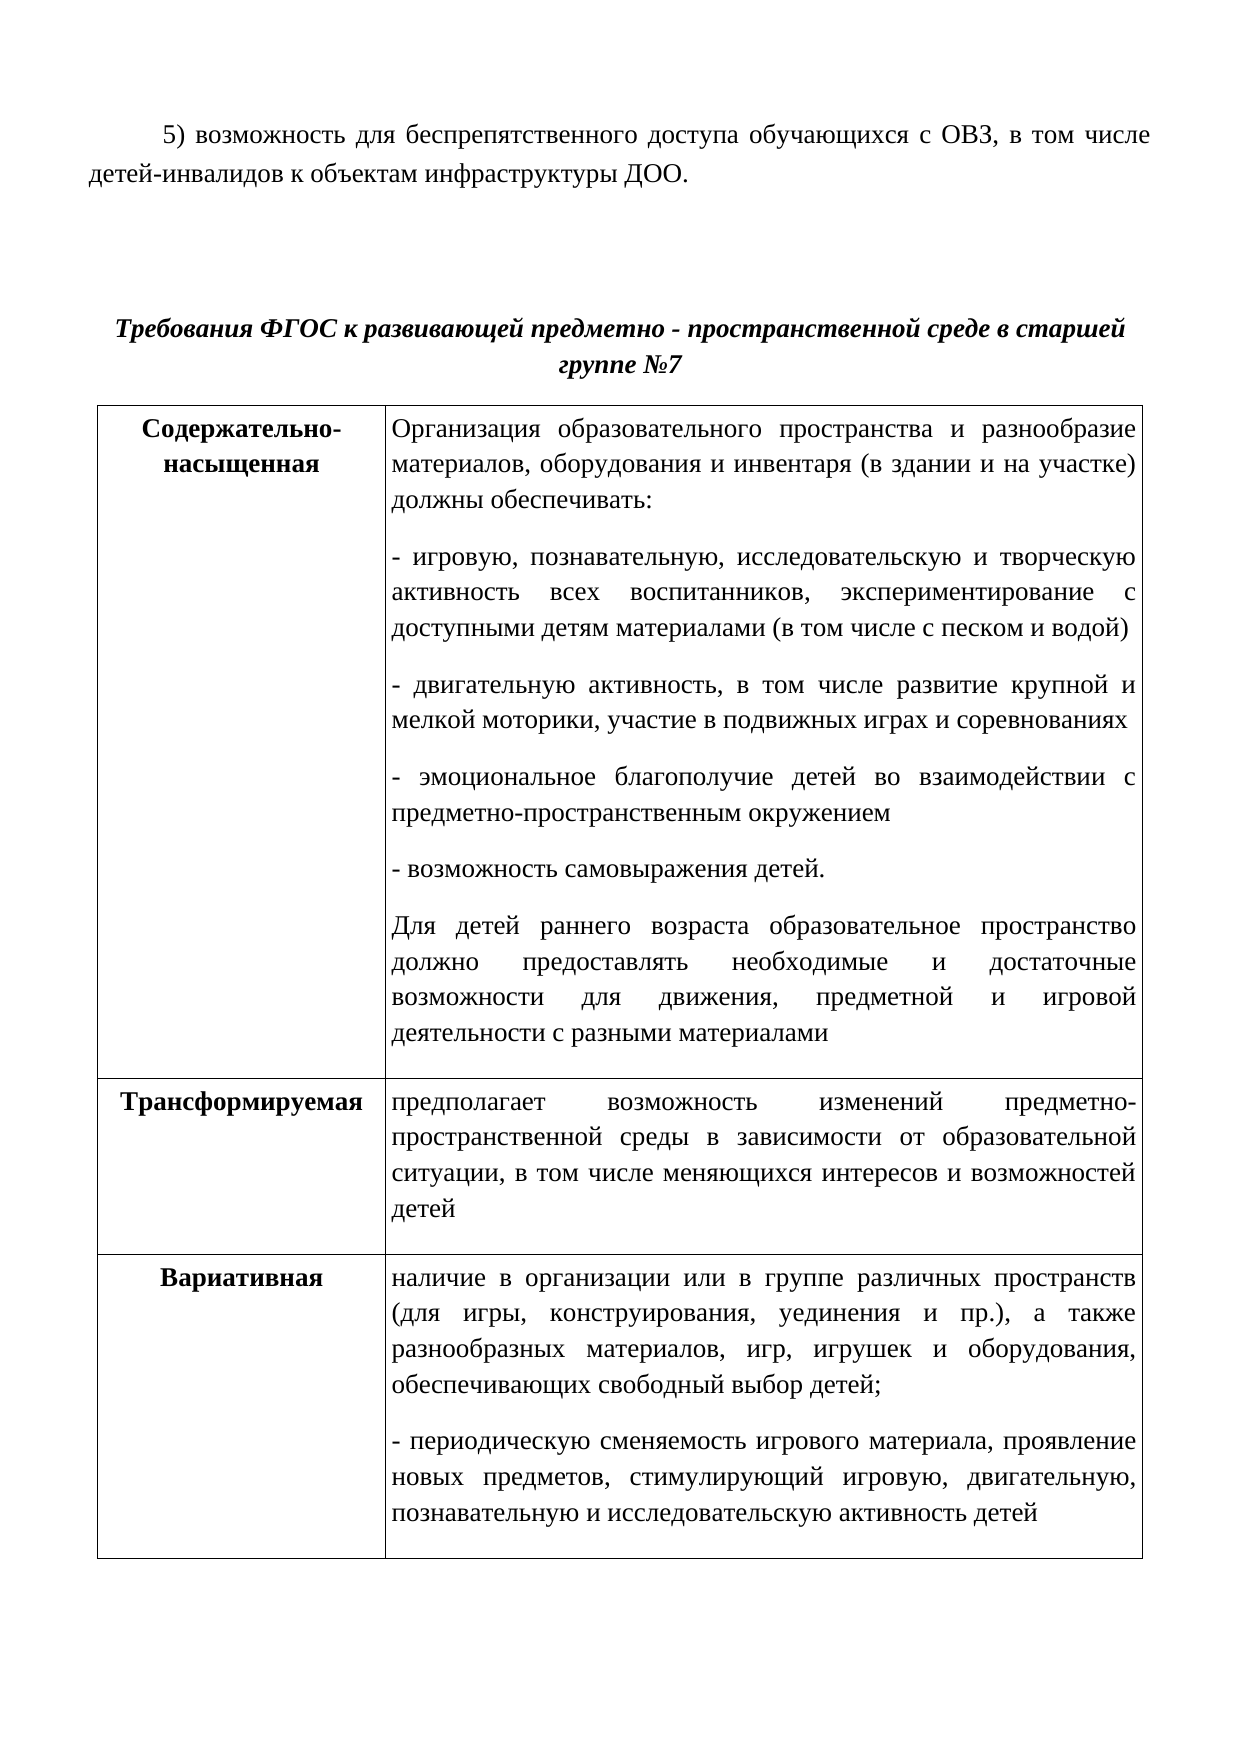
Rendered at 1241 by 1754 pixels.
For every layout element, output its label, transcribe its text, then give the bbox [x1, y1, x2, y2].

table_header Организация образовательного пространства и разнообразие материалов, оборудования и инвентаря (в здании и на участке) должны обеспечивать: - игровую, познавательную, исследовательскую и творческую активность всех воспитанников, экспериментирование с доступными детям материалами (в том числе с песком и водой) - двигательную активность, в том числе развитие крупной и мелкой моторики, участие в подвижных играх и соревнованиях - эмоциональное благополучие детей во взаимодействии с предметно-пространственным окружением - возможность самовыражения детей. Для детей раннего возраста образовательное пространство должно предоставлять необходимые и достаточные возможности для движения, предметной и игровой деятельности с разными материалами [386, 406, 1142, 1078]
table_cell Трансформируемая [98, 1079, 385, 1254]
text Требования ФГОС к развивающей предметно - пространственной среде в старшей группе №7 [89, 312, 1152, 379]
text 5) возможность для беспрепятственного доступа обучающихся с ОВЗ, в том числе детей-инвалидов к объектам инфраструктуры ДОО. [89, 118, 1152, 188]
table_cell наличие в организации или в группе различных пространств (для игры, конструирования, уединения и пр.), а также разнообразных материалов, игр, игрушек и оборудования, обеспечивающих свободный выбор детей; - периодическую сменяемость игрового материала, проявление новых предметов, стимулирующий игровую, двигательную, познавательную и исследовательскую активность детей [386, 1255, 1142, 1558]
table_cell Вариативная [98, 1255, 385, 1558]
table_header Содержательно-насыщенная [98, 406, 385, 1078]
table_cell предполагает возможность изменений предметно-пространственной среды в зависимости от образовательной ситуации, в том числе меняющихся интересов и возможностей детей [386, 1079, 1142, 1254]
